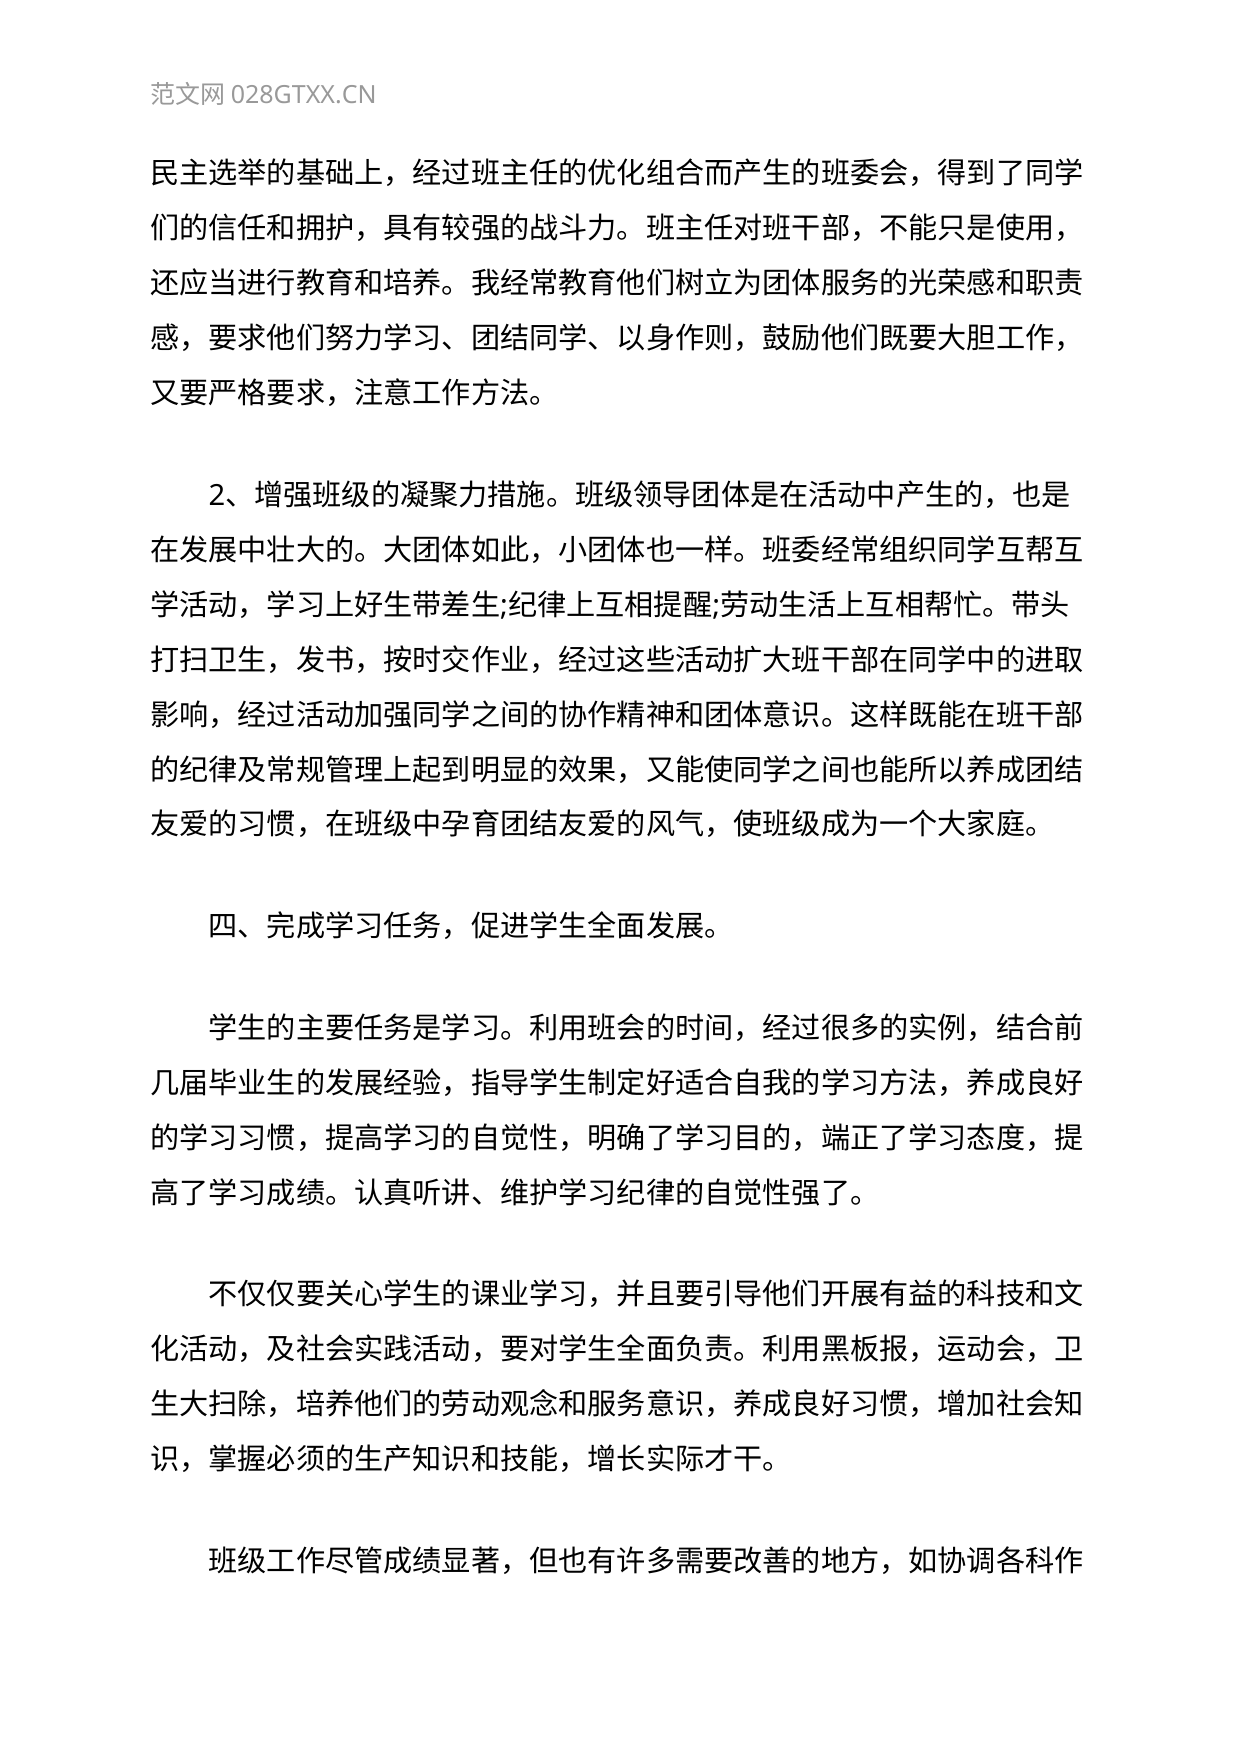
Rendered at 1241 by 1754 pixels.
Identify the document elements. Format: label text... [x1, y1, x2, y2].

text 四、完成学习任务，促进学生全面发展。 [150, 903, 1090, 945]
text 不仅仅要关心学生的课业学习，并且要引导他们开展有益的科技和文化活动，及社会实践活动，要对学生全面负责。利用黑板报，运动会，卫生大扫除，培养他们的劳动观念和服务意识，养成良好习惯，增加社会知识，掌握必须的生产知识和技能，增长实际才干。 [150, 1271, 1090, 1478]
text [150, 150, 1090, 412]
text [150, 1537, 1090, 1580]
text 2、增强班级的凝聚力措施。班级领导团体是在活动中产生的，也是在发展中壮大的。大团体如此，小团体也一样。班委经常组织同学互帮互学活动，学习上好生带差生;纪律上互相提醒;劳动生活上互相帮忙。带头打扫卫生，发书，按时交作业，经过这些活动扩大班干部在同学中的进取影响，经过活动加强同学之间的协作精神和团体意识。这样既能在班干部的纪律及常规管理上起到明显的效果，又能使同学之间也能所以养成团结友爱的习惯，在班级中孕育团结友爱的风气，使班级成为一个大家庭。 [150, 471, 1090, 843]
text 学生的主要任务是学习。利用班会的时间，经过很多的实例，结合前几届毕业生的发展经验，指导学生制定好适合自我的学习方法，养成良好的学习习惯，提高学习的自觉性，明确了学习目的，端正了学习态度，提高了学习成绩。认真听讲、维护学习纪律的自觉性强了。 [150, 1004, 1090, 1211]
